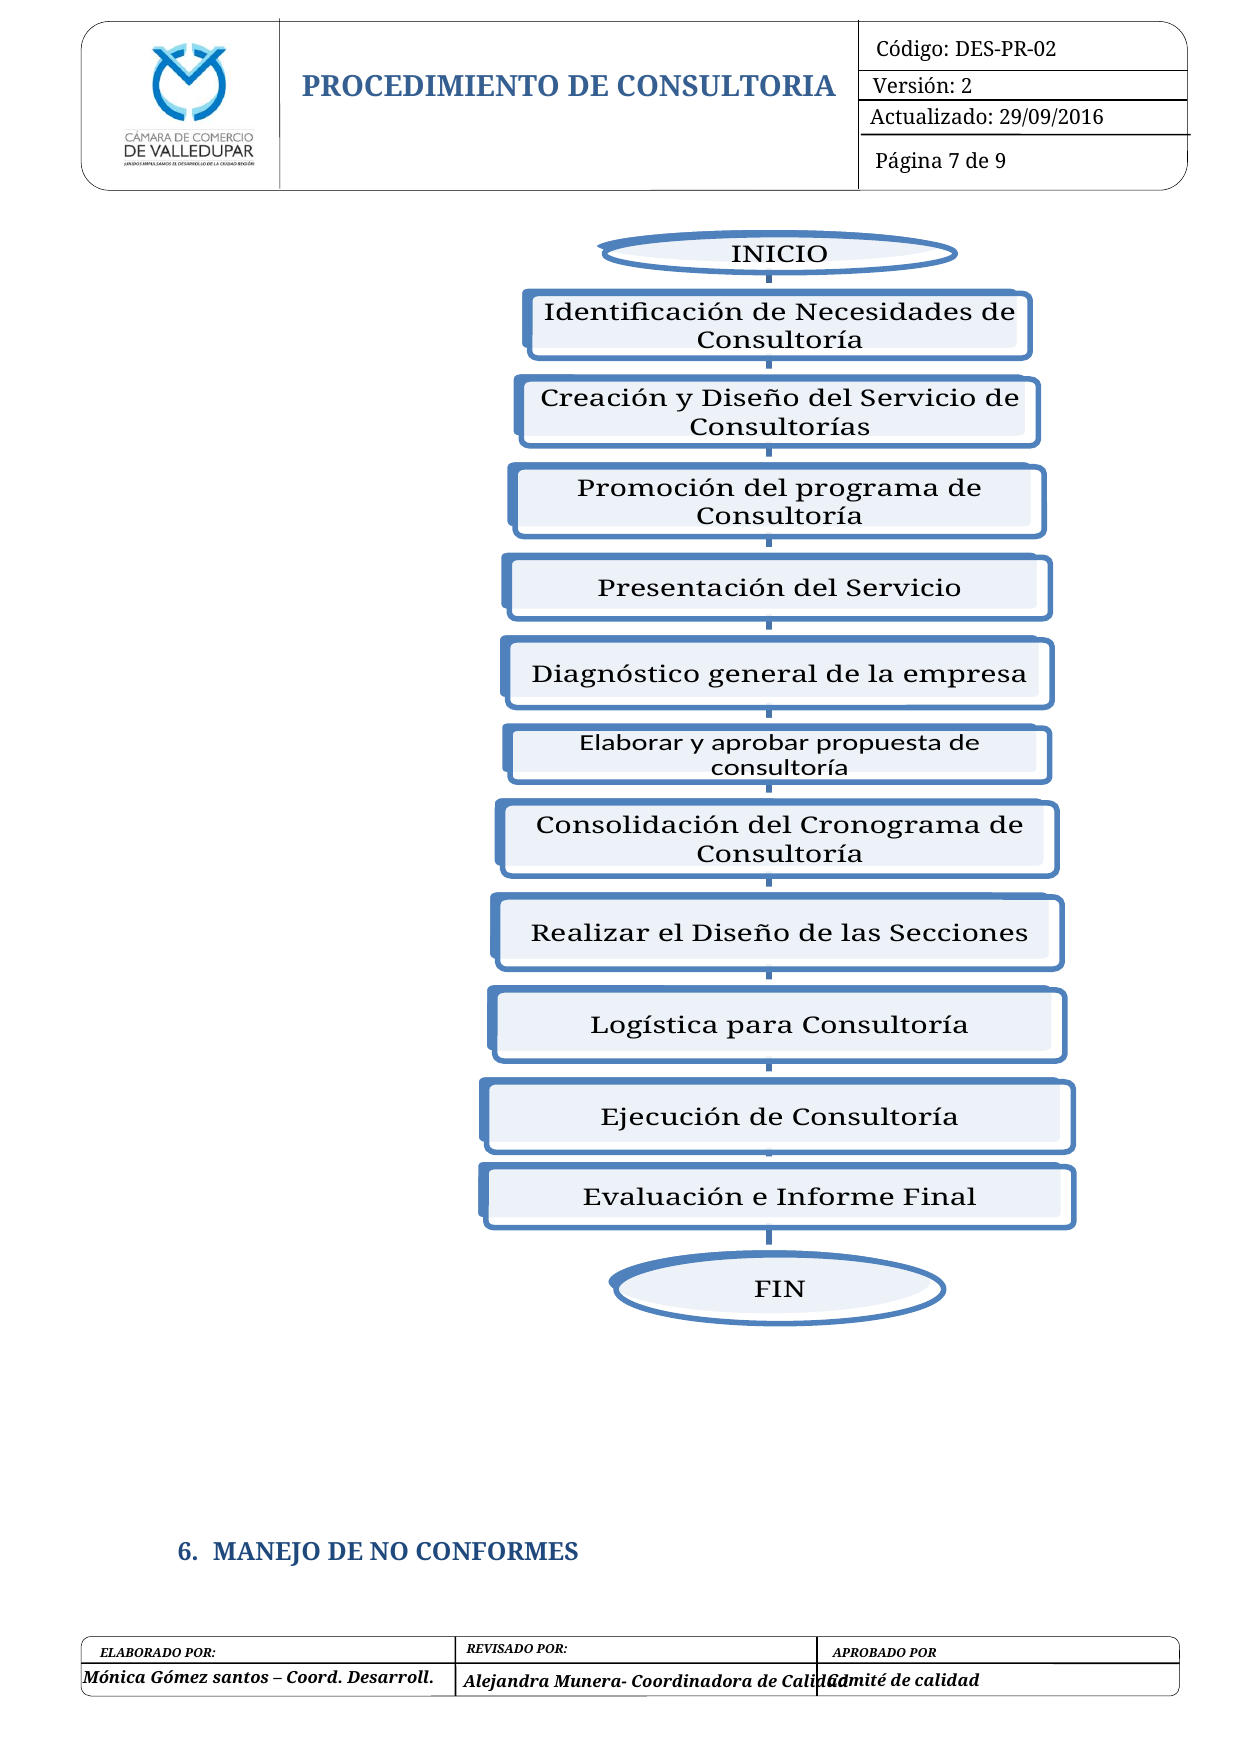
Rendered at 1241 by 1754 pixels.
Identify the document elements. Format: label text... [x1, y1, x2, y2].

picture [123, 43, 255, 166]
list MANEJO DE NO CONFORMES [177, 1534, 1063, 1568]
